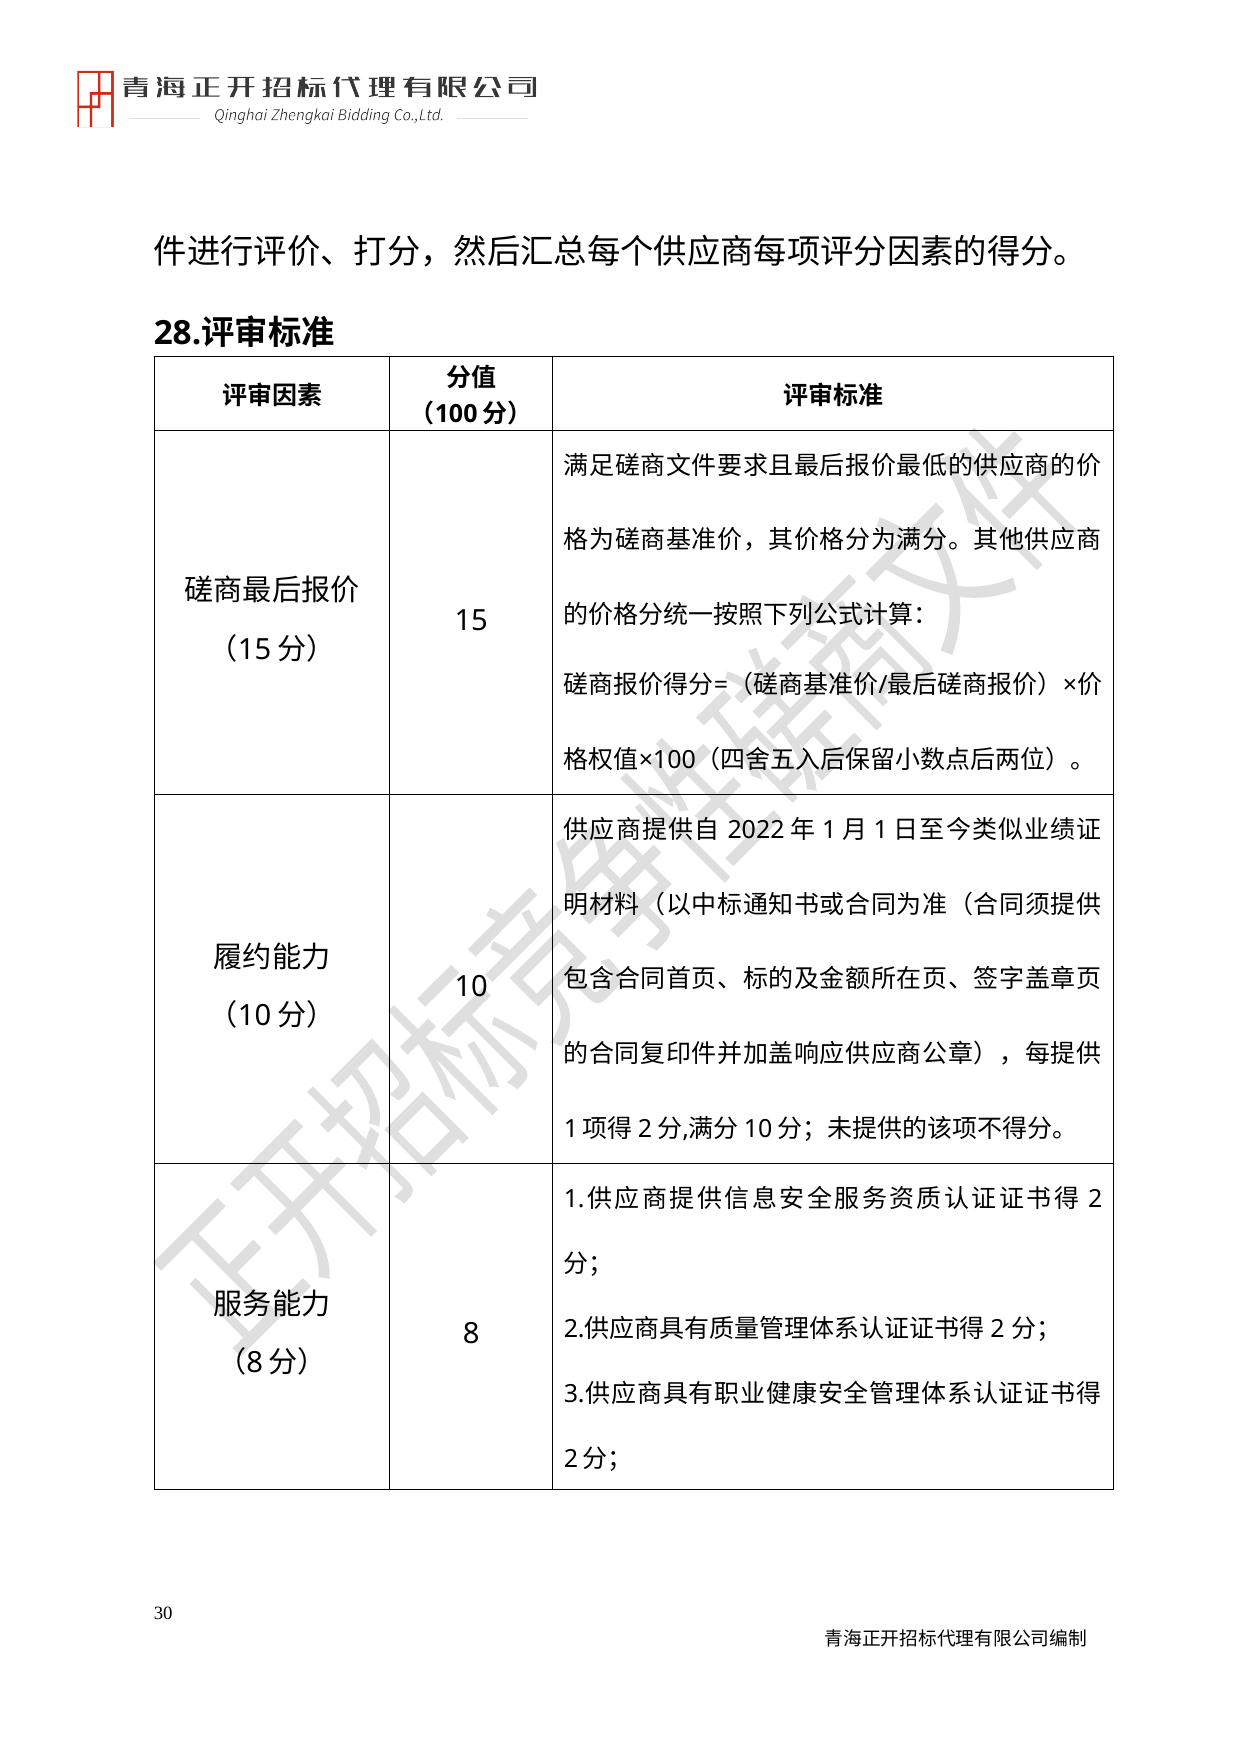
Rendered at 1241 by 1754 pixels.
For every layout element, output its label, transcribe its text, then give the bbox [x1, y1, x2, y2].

table_cell 履约能力 （10分） [155, 795, 389, 1163]
table_cell 供应商提供自 2022年1月1日至今类似业绩证明材料（以中标通知书或合同为准（合同须提供包含合同首页、标的及金额所在页、签字盖章页的合同复印件并加盖响应供应商公章），每提供1项得2分,满分10分；未提供的该项不得分。 [553, 795, 1113, 1163]
subtitle 28.评审标准 [153, 298, 1087, 356]
table_cell 磋商最后报价 （15分） [155, 431, 389, 794]
table_cell 10 [390, 795, 552, 1163]
table_cell 15 [390, 431, 552, 794]
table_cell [553, 1164, 1113, 1489]
table_cell 服务能力 （8分） [155, 1164, 389, 1489]
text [153, 217, 1087, 282]
table_header 评审标准 [553, 357, 1113, 430]
picture [76, 70, 536, 128]
table_cell 8 [390, 1164, 552, 1489]
table_header 评审因素 [155, 357, 389, 430]
table_cell 满足磋商文件要求且最后报价最低的供应商的价格为磋商基准价，其价格分为满分。其他供应商的价格分统一按照下列公式计算： 磋商报价得分=（磋商基准价/最后磋商报价）×价格权值×100（四舍五入后保留小数点后两位）。 [553, 431, 1113, 794]
table_header 分值 （100分） [390, 357, 552, 430]
